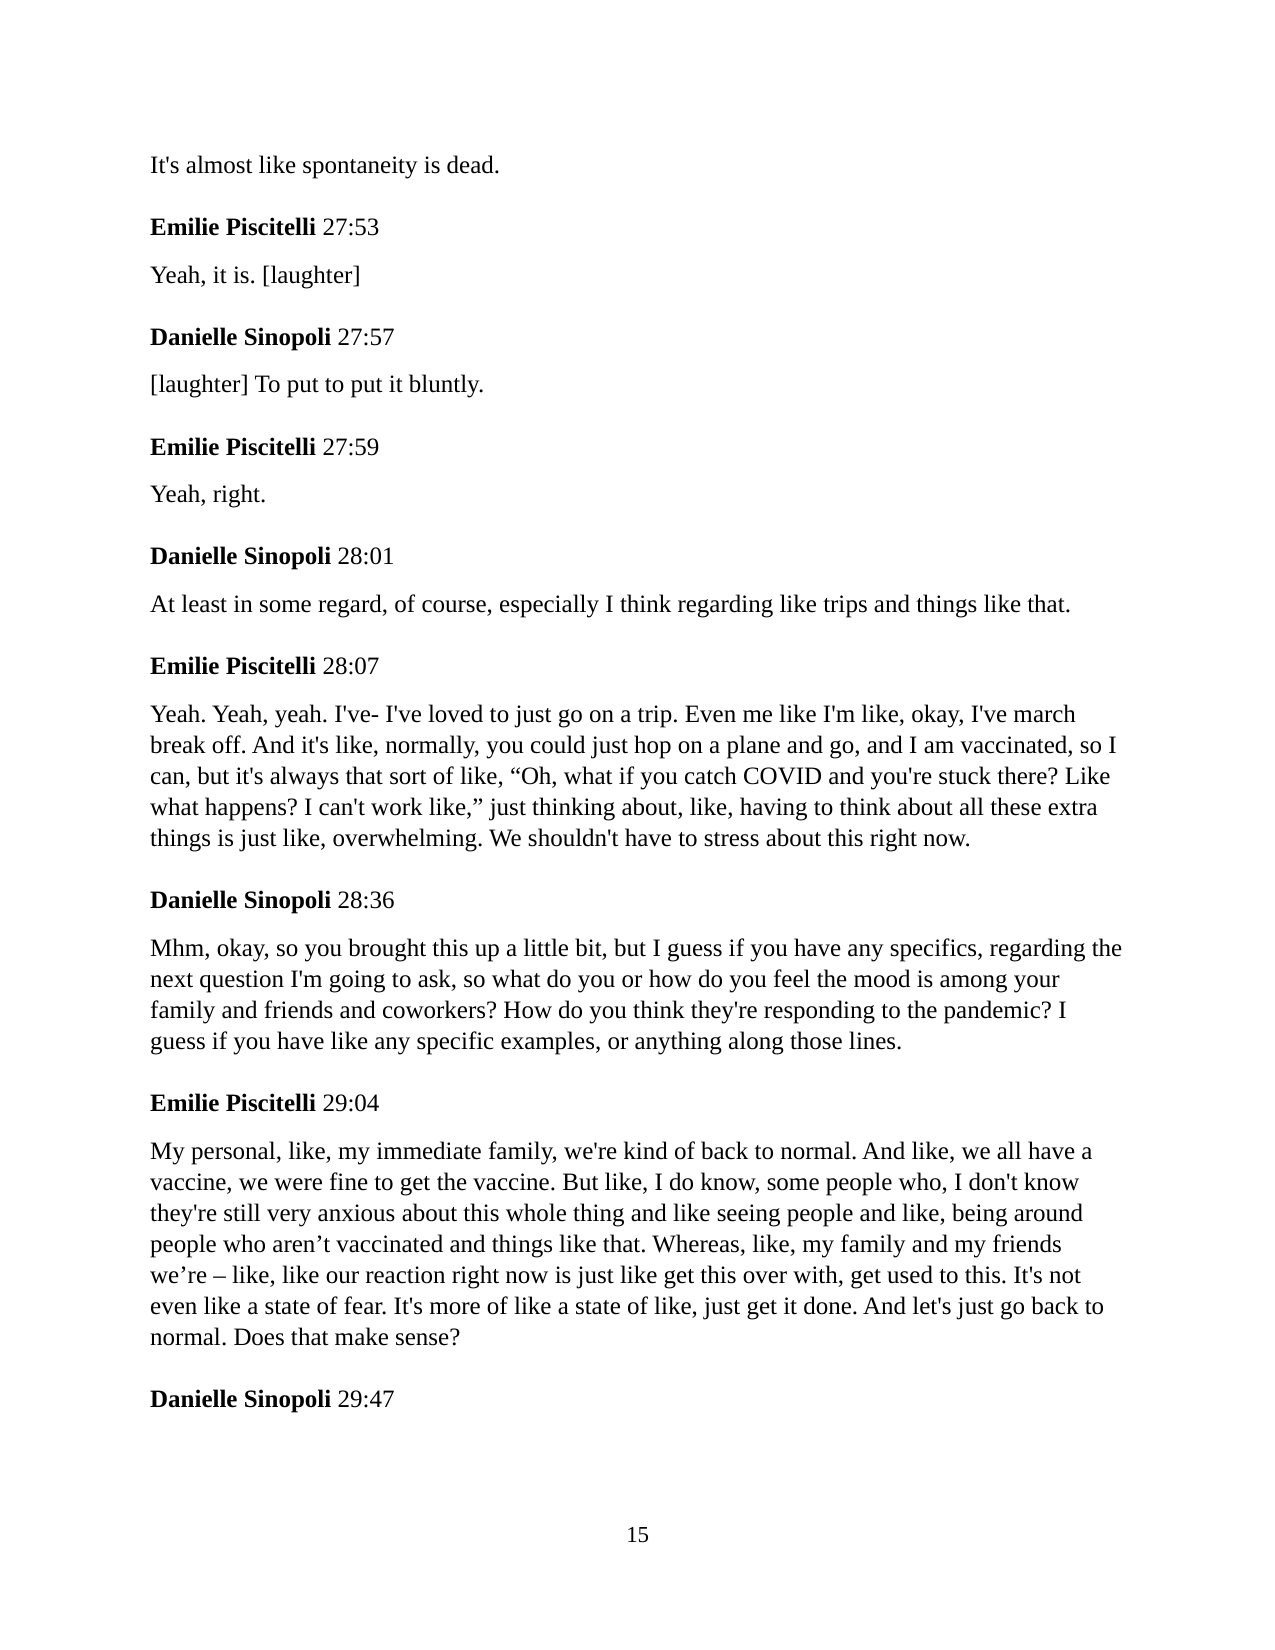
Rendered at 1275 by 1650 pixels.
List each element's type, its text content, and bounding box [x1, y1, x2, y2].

text My personal, like, my immediate family, we're kind of back to normal. And like, we all have a vaccine, we were fine to get the vaccine. But like, I do know, some people who, I don't know they're still very anxious about this whole thing and like seeing people and like, being around people who aren’t vaccinated and things like that. Whereas, like, my family and my friends we’re – like, like our reaction right now is just like get this over with, get used to this. It's not even like a state of fear. It's more of like a state of like, just get it done. And let's just go back to normal. Does that make sense? Danielle Sinopoli 29:47 [150, 1136, 1125, 1413]
text At least in some regard, of course, especially I think regarding like trips and things like that. Emilie Piscitelli 28:07 [150, 589, 1125, 680]
text Yeah, right. Danielle Sinopoli 28:01 [150, 479, 1125, 570]
text Yeah. Yeah, yeah. I've- I've loved to just go on a trip. Even me like I'm like, okay, I've march break off. And it's like, normally, you could just hop on a plane and go, and I am vaccinated, so I can, but it's always that sort of like, “Oh, what if you catch COVID and you're stuck there? Like what happens? I can't work like,” just thinking about, like, having to think about all these extra things is just like, overwhelming. We shouldn't have to stress about this right now. Danielle Sinopoli 28:36 [150, 699, 1125, 914]
text Yeah, it is. [laughter] Danielle Sinopoli 27:57 [150, 260, 1125, 351]
text [laughter] To put to put it bluntly. Emilie Piscitelli 27:59 [150, 369, 1125, 460]
text Mhm, okay, so you brought this up a little bit, but I guess if you have any specifics, regarding the next question I'm going to ask, so what do you or how do you feel the mood is among your family and friends and coworkers? How do you think they're responding to the pandemic? I guess if you have like any specific examples, or anything along those lines. Emilie Piscitelli 29:04 [150, 933, 1125, 1117]
text It's almost like spontaneity is dead. Emilie Piscitelli 27:53 [150, 150, 1125, 241]
